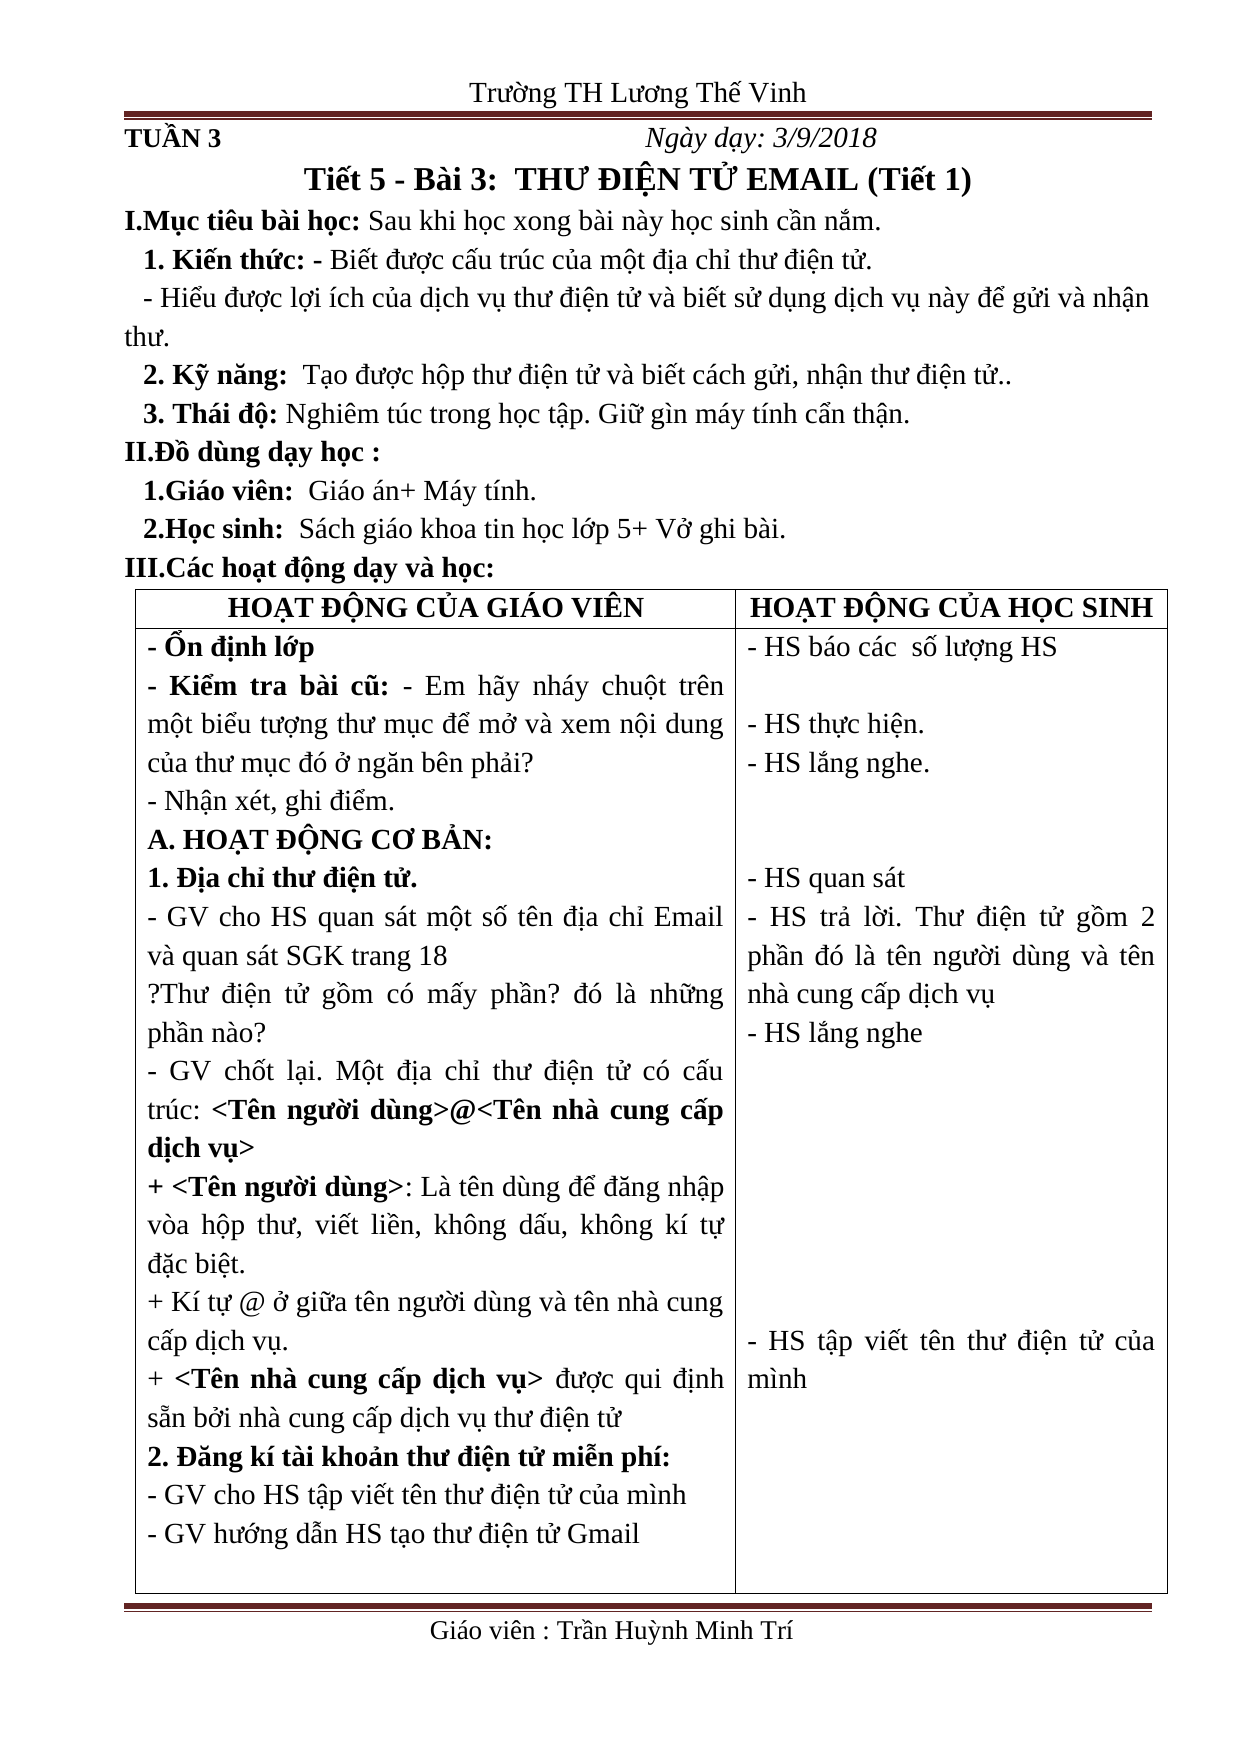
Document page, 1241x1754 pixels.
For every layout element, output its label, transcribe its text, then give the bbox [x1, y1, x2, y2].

text II.Đồ dùng dạy học : [124, 434, 1152, 468]
text Tiết 5 - Bài 3: THƯ ĐIỆN TỬ EMAIL (Tiết 1) [124, 159, 1152, 198]
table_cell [136, 629, 735, 1593]
text - Hiểu được lợi ích của dịch vụ thư điện tử và biết sử dụng dịch vụ này để gửi và nhận thư. [124, 280, 1152, 352]
text 1.Giáo viên: Giáo án+ Máy tính. [124, 473, 1152, 507]
table_header HOẠT ĐỘNG CỦA HỌC SINH [736, 590, 1167, 628]
text 2.Học sinh: Sách giáo khoa tin học lớp 5+ Vở ghi bài. [124, 512, 1152, 545]
table_header HOẠT ĐỘNG CỦA GIÁO VIÊN [136, 590, 735, 628]
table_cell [736, 629, 1167, 1593]
text 2. Kỹ năng: Tạo được hộp thư điện tử và biết cách gửi, nhận thư điện tử.. [124, 357, 1152, 391]
text III.Các hoạt động dạy và học: [124, 550, 1152, 584]
text TUẦN 3 Ngày dạy: 3/9/2018 [124, 120, 1152, 153]
text 1. Kiến thức: - Biết được cấu trúc của một địa chỉ thư điện tử. [124, 242, 1152, 275]
text 3. Thái độ: Nghiêm túc trong học tập. Giữ gìn máy tính cẩn thận. [124, 396, 1152, 429]
text I.Mục tiêu bài học: Sau khi học xong bài này học sinh cần nắm. [124, 203, 1152, 237]
